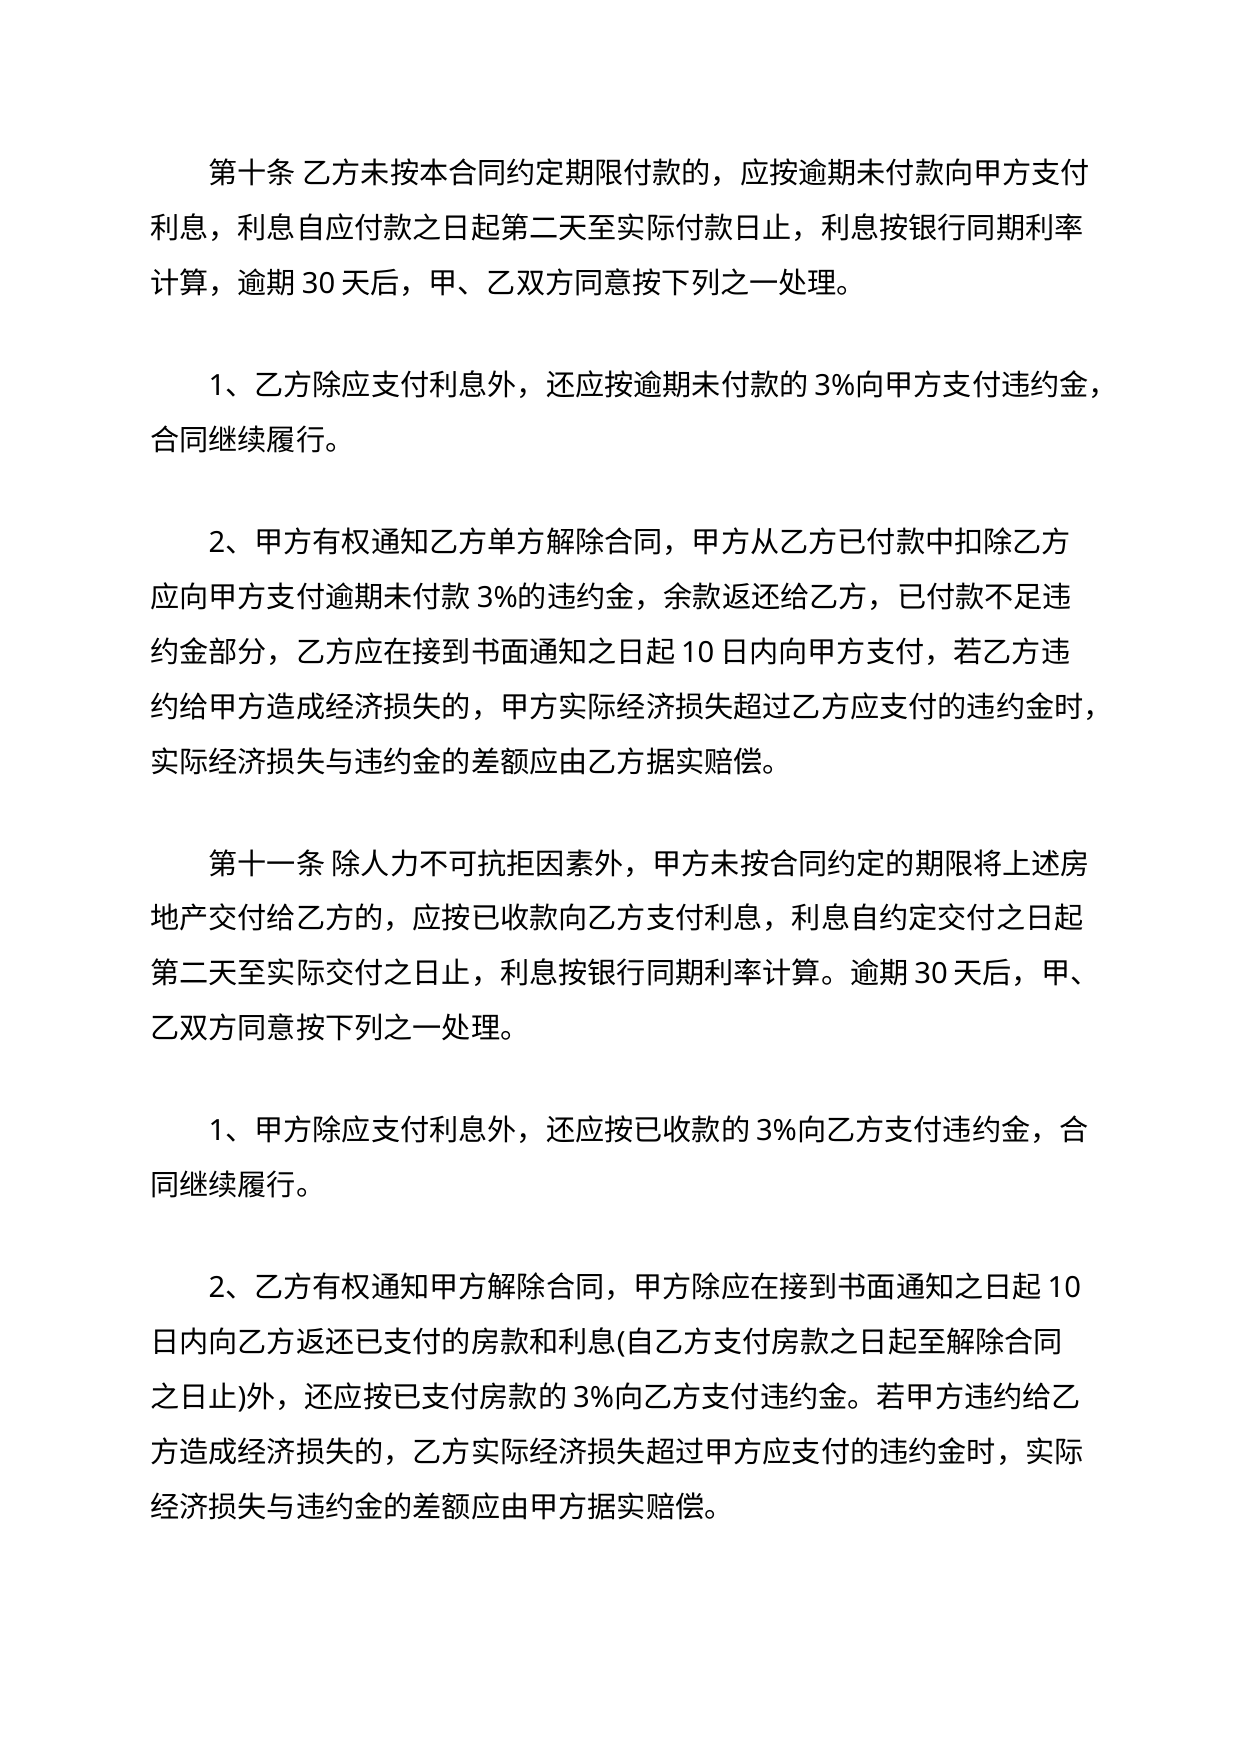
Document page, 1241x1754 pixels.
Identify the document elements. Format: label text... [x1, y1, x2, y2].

text 1、乙方除应支付利息外，还应按逾期未付款的3%向甲方支付违约金，合同继续履行。 [150, 362, 1090, 459]
text 2、甲方有权通知乙方单方解除合同，甲方从乙方已付款中扣除乙方应向甲方支付逾期未付款3%的违约金，余款返还给乙方，已付款不足违约金部分，乙方应在接到书面通知之日起10日内向甲方支付，若乙方违约给甲方造成经济损失的，甲方实际经济损失超过乙方应支付的违约金时，实际经济损失与违约金的差额应由乙方据实赔偿。 [150, 518, 1090, 781]
text 2、乙方有权通知甲方解除合同，甲方除应在接到书面通知之日起10日内向乙方返还已支付的房款和利息(自乙方支付房款之日起至解除合同之日止)外，还应按已支付房款的3%向乙方支付违约金。若甲方违约给乙方造成经济损失的，乙方实际经济损失超过甲方应支付的违约金时，实际经济损失与违约金的差额应由甲方据实赔偿。 [150, 1263, 1090, 1526]
text 第十一条 除人力不可抗拒因素外，甲方未按合同约定的期限将上述房地产交付给乙方的，应按已收款向乙方支付利息，利息自约定交付之日起第二天至实际交付之日止，利息按银行同期利率计算。逾期30天后，甲、乙双方同意按下列之一处理。 [150, 840, 1090, 1047]
text 1、甲方除应支付利息外，还应按已收款的3%向乙方支付违约金，合同继续履行。 [150, 1107, 1090, 1204]
text 第十条 乙方未按本合同约定期限付款的，应按逾期未付款向甲方支付利息，利息自应付款之日起第二天至实际付款日止，利息按银行同期利率计算，逾期30天后，甲、乙双方同意按下列之一处理。 [150, 150, 1090, 302]
